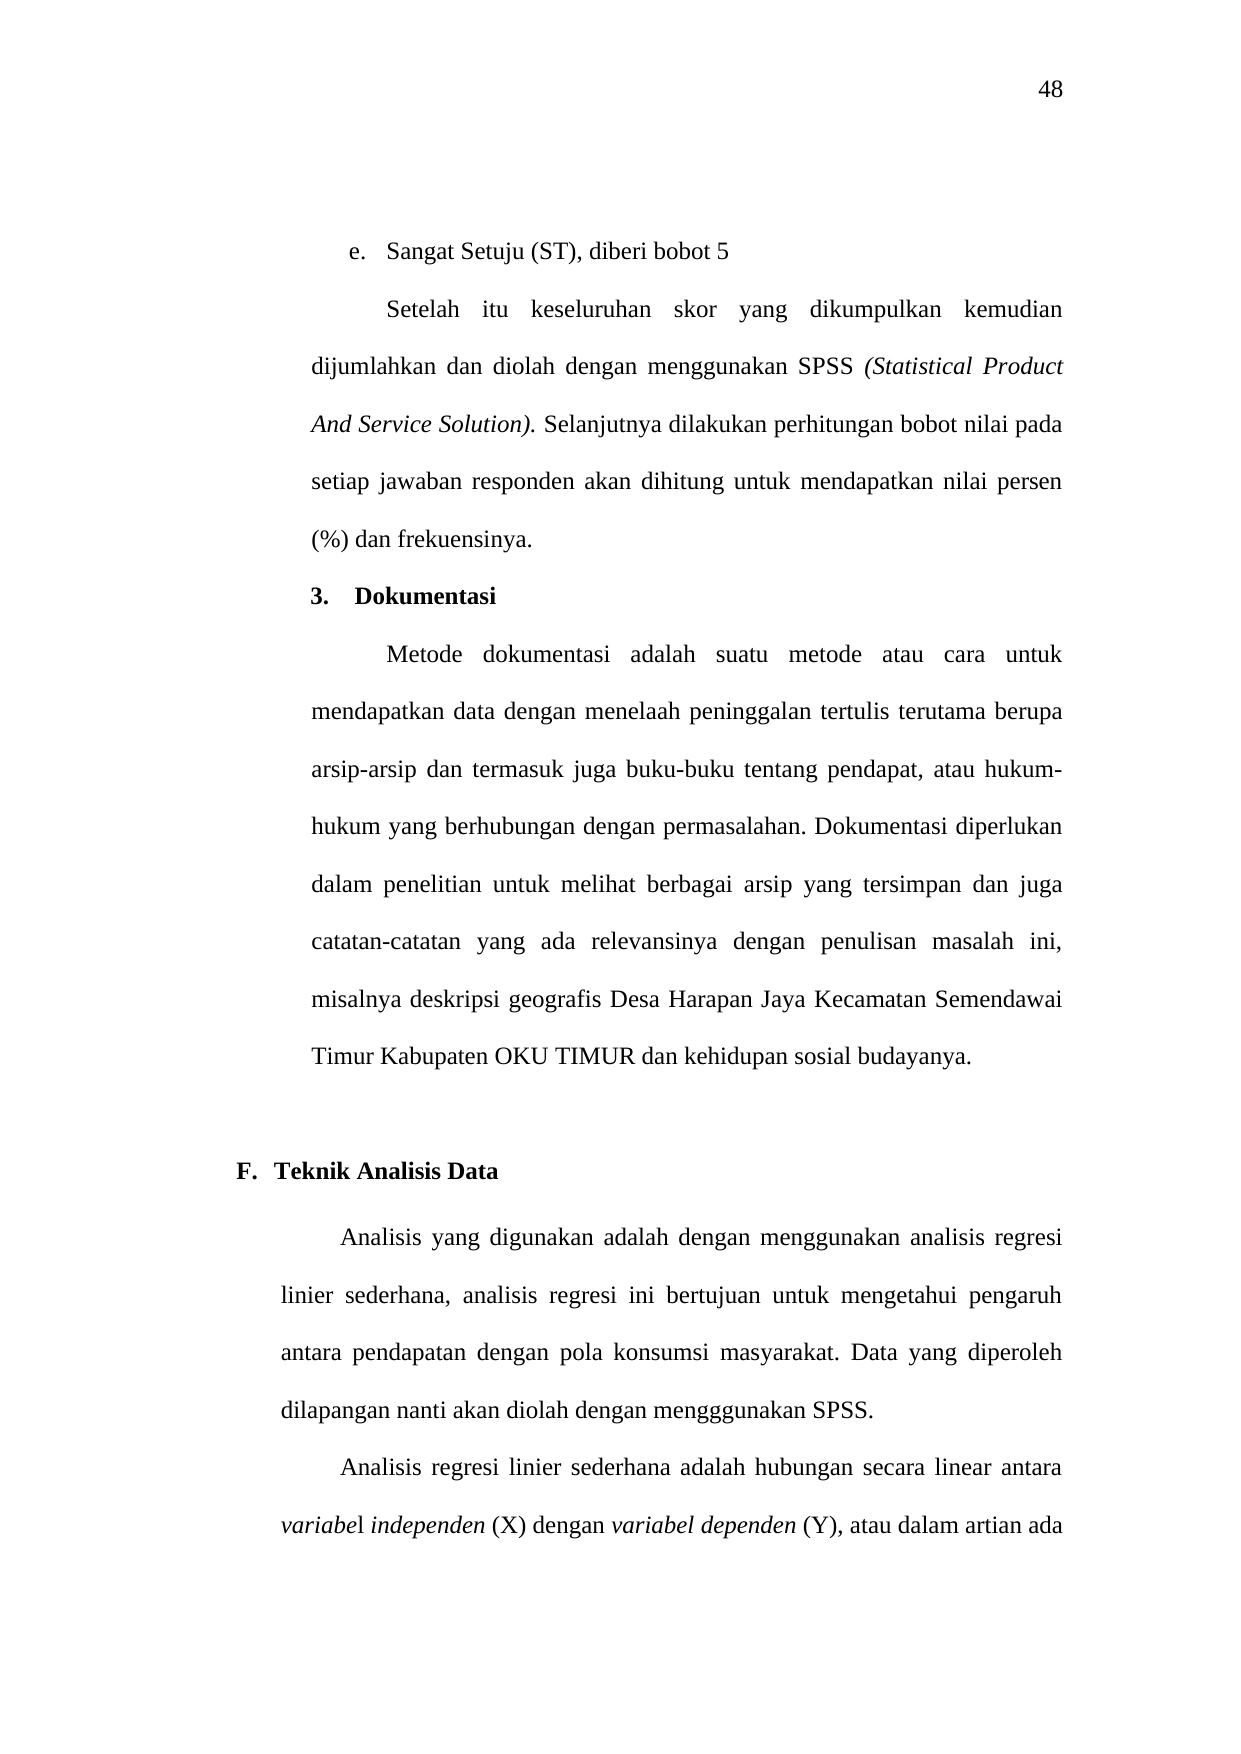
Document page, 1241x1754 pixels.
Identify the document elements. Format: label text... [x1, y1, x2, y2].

list Analisis yang digunakan adalah dengan menggunakan analisis regresi linier sederhana, analisis regresi ini bertujuan untuk mengetahui pengaruh antara pendapatan dengan pola konsumsi masyarakat. Data yang diperoleh dilapangan nanti akan diolah dengan mengggunakan SPSS. [281, 1222, 1063, 1423]
list Setelah itu keseluruhan skor yang dikumpulkan kemudian dijumlahkan dan diolah dengan menggunakan SPSS (Statistical Product And Service Solution). Selanjutnya dilakukan perhitungan bobot nilai pada setiap jawaban responden akan dihitung untuk mendapatkan nilai persen (%) dan frekuensinya. [311, 294, 1063, 552]
list Metode dokumentasi adalah suatu metode atau cara untuk mendapatkan data dengan menelaah peninggalan tertulis terutama berupa arsip-arsip dan termasuk juga buku-buku tentang pendapat, atau hukum-hukum yang berhubungan dengan permasalahan. Dokumentasi diperlukan dalam penelitian untuk melihat berbagai arsip yang tersimpan dan juga catatan-catatan yang ada relevansinya dengan penulisan masalah ini, misalnya deskripsi geografis Desa Harapan Jaya Kecamatan Semendawai Timur Kabupaten OKU TIMUR dan kehidupan sosial budayanya. [311, 639, 1063, 1070]
list Sangat Setuju (ST), diberi bobot 5 [349, 236, 1063, 265]
list Dokumentasi [310, 581, 1063, 610]
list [281, 1452, 1063, 1538]
list Teknik Analisis Data [236, 1156, 1063, 1185]
